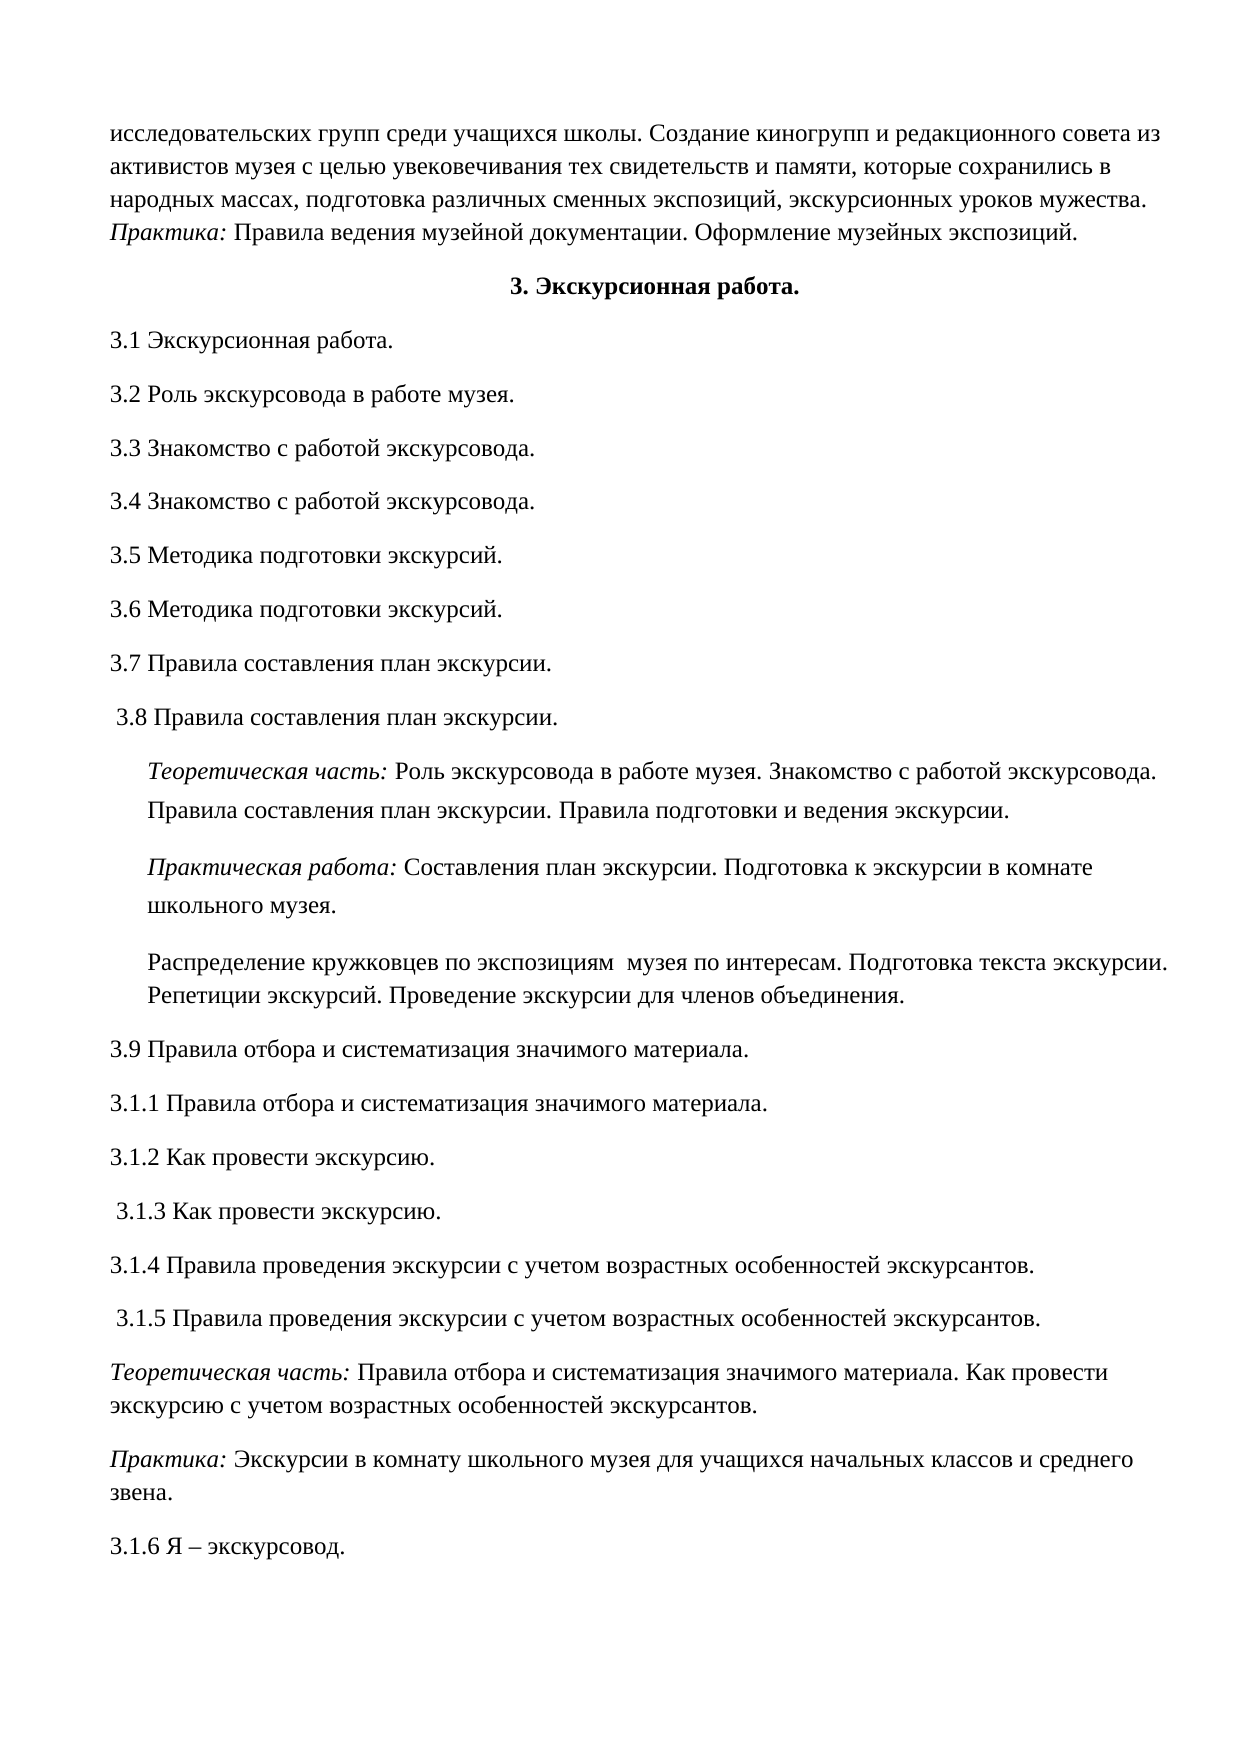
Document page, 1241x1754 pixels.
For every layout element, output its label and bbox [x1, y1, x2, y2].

table_cell [98, 118, 1211, 1584]
